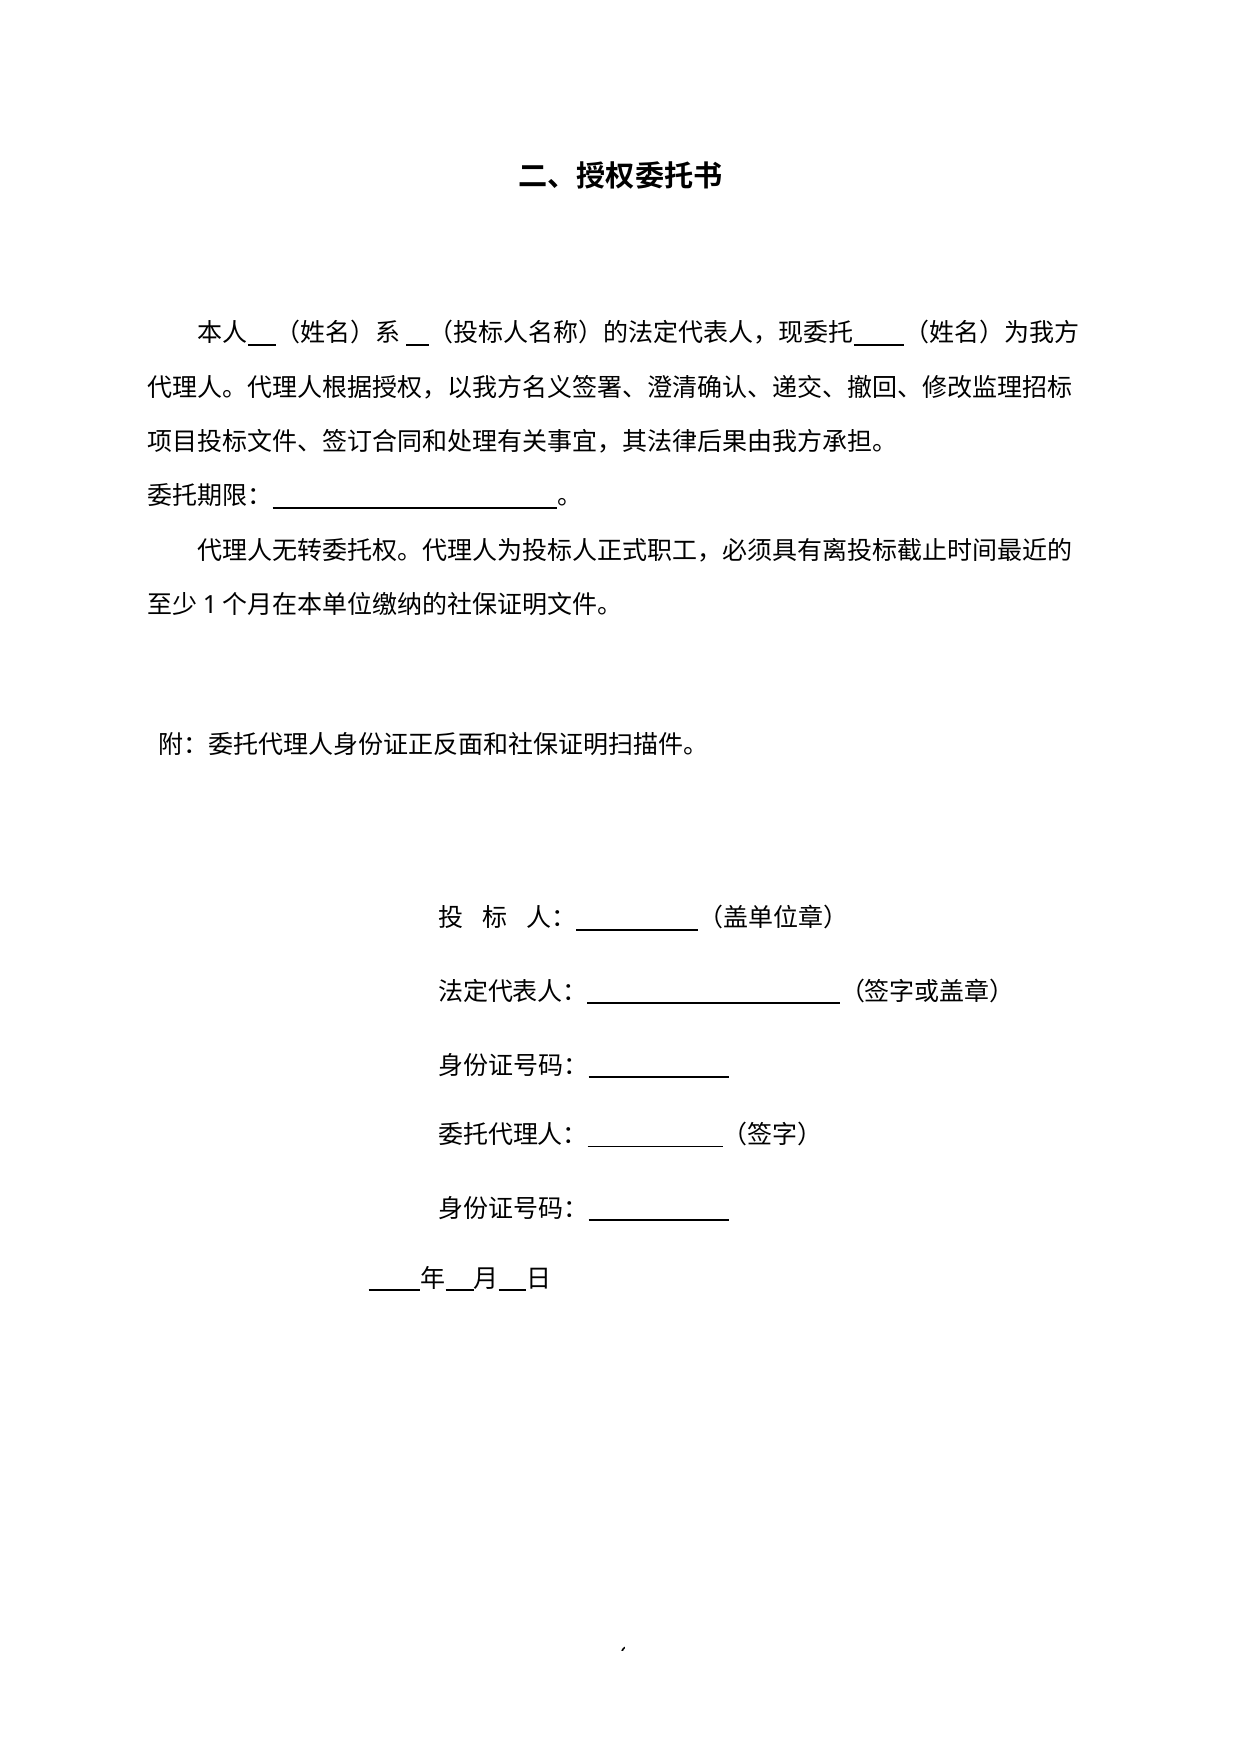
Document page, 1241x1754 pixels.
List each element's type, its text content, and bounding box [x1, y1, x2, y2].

text 身份证号码： [438, 1188, 1081, 1225]
text 年 月 日 [148, 1258, 1081, 1294]
text 委托期限： 。 [148, 476, 1093, 512]
text 代理人无转委托权。代理人为投标人正式职工，必须具有离投标截止时间最近的至少1个月在本单位缴纳的社保证明文件。 [148, 530, 1093, 621]
text 投 标 人： （盖单位章） [438, 898, 1081, 934]
text 法定代表人： （签字或盖章） [438, 972, 1081, 1008]
subtitle 二、授权委托书 [148, 153, 1093, 195]
text 委托代理人： （签字） [438, 1114, 1081, 1151]
text 本人 （姓名）系 （投标人名称）的法定代表人，现委托 （姓名）为我方代理人。代理人根据授权，以我方名义签署、澄清确认、递交、撤回、修改监理招标项目投标文件、签订合同和处理有关事宜，其法律后果由我方承担。 [148, 313, 1093, 458]
text 身份证号码： [438, 1046, 1081, 1082]
text 附：委托代理人身份证正反面和社保证明扫描件。 [158, 724, 1081, 761]
